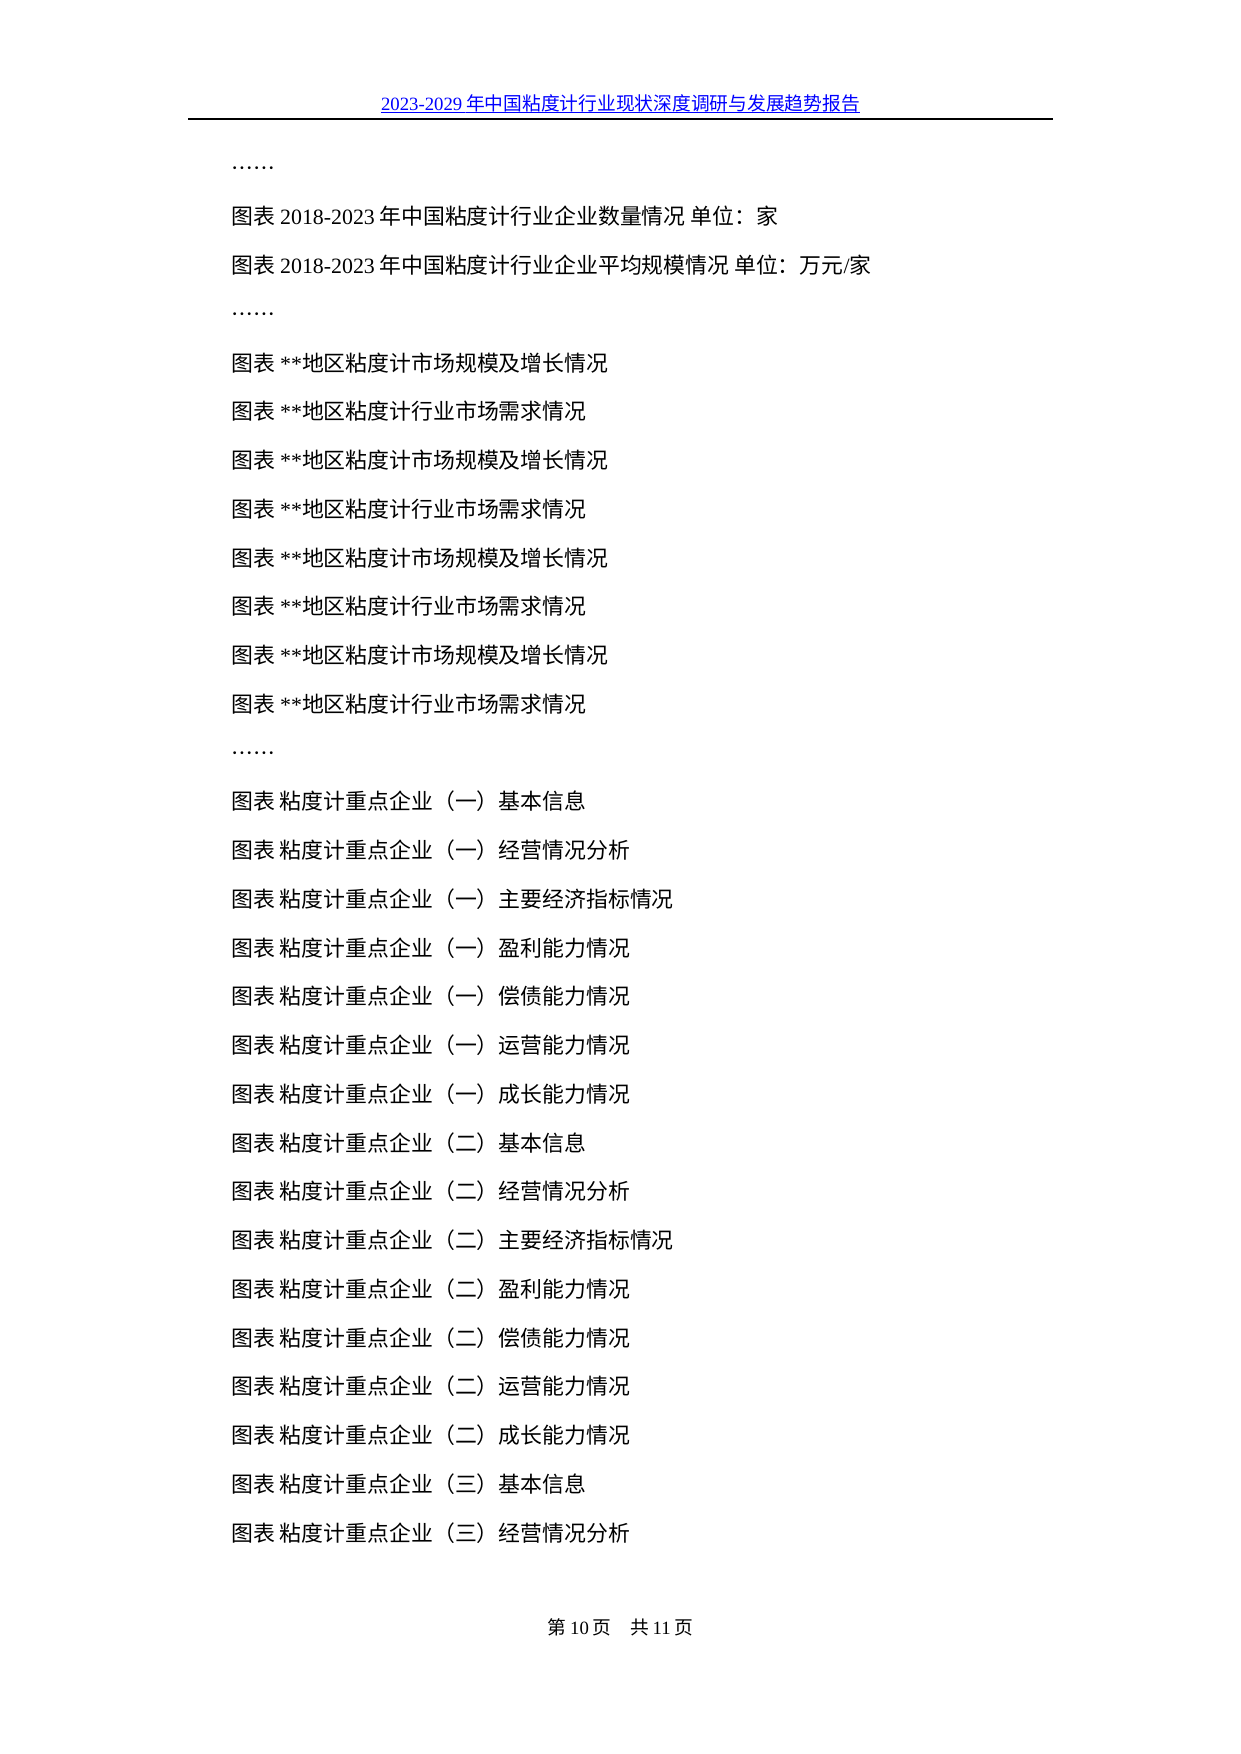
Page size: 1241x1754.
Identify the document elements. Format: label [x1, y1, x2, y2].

text [187, 150, 1053, 1548]
